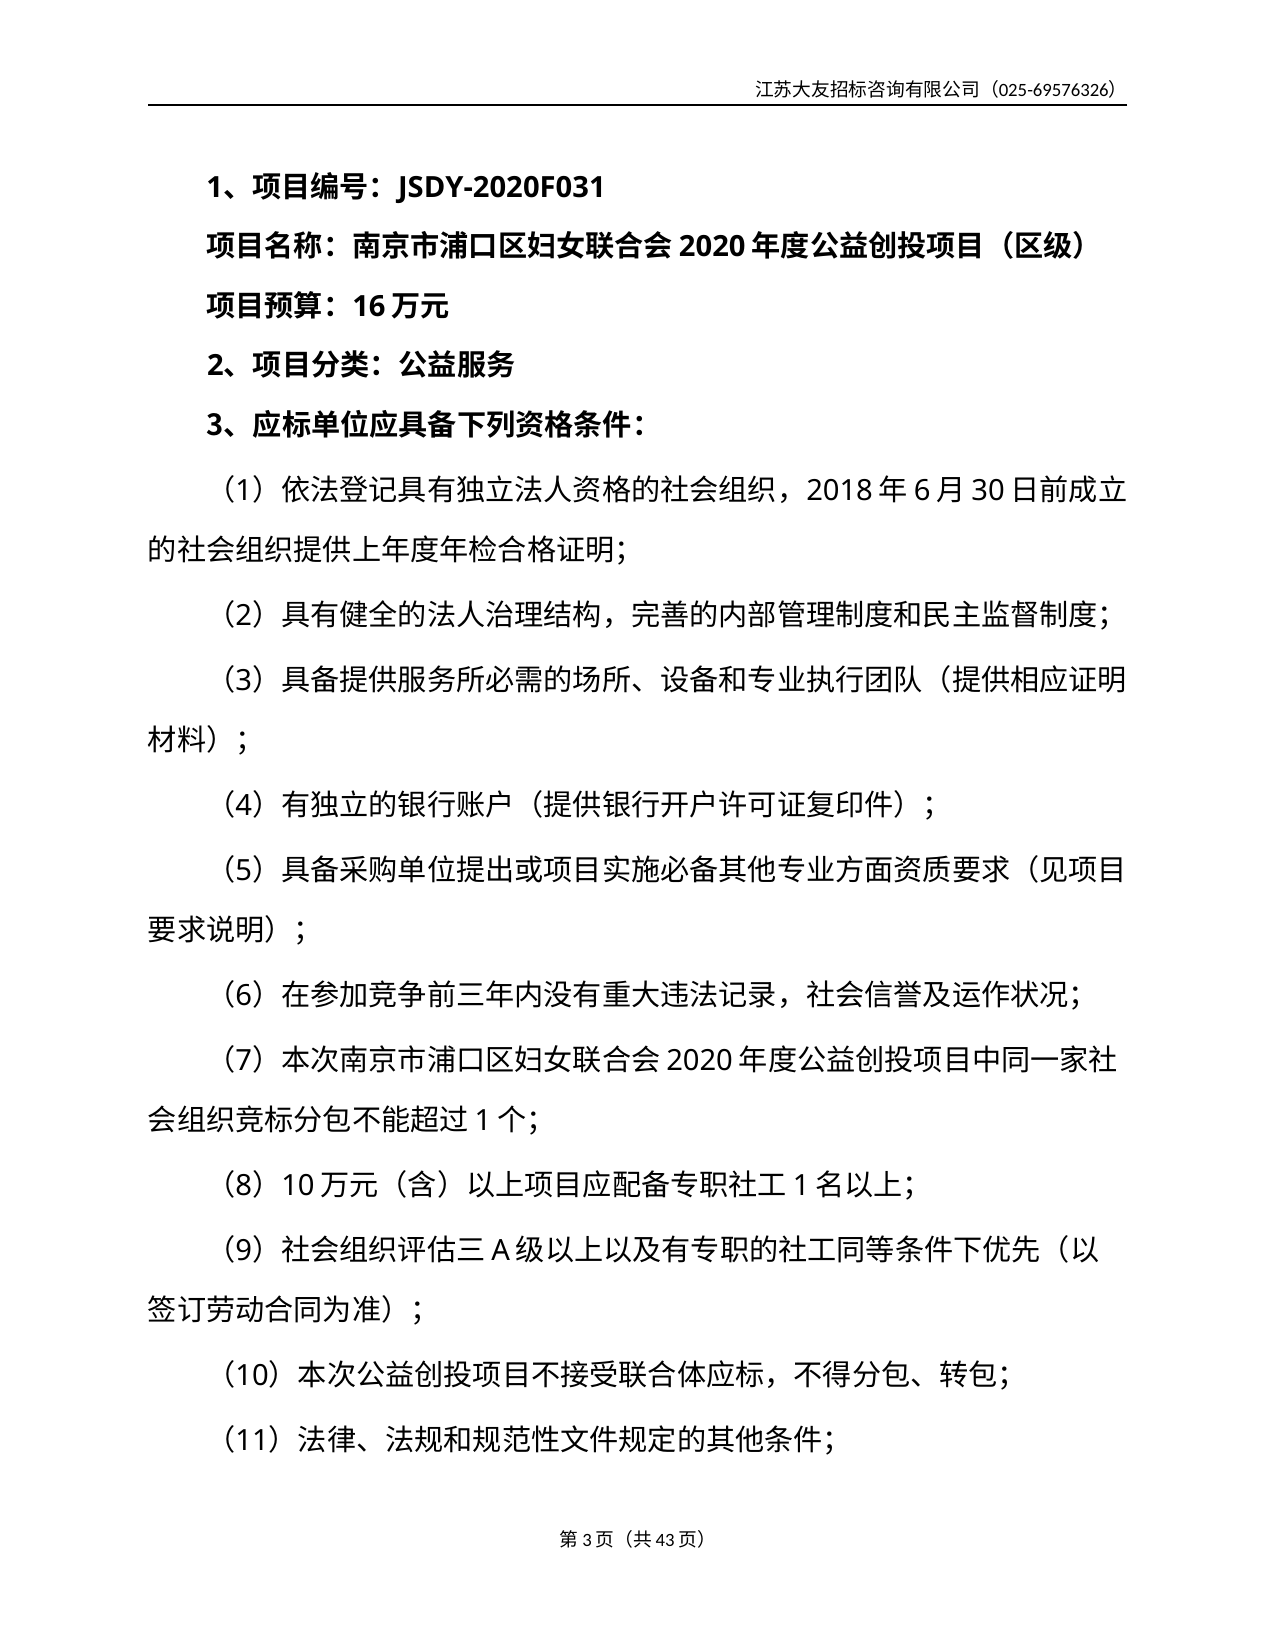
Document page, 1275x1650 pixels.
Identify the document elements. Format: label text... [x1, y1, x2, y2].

text （6）在参加竞争前三年内没有重大违法记录，社会信誉及运作状况； [148, 963, 1127, 1023]
text （10）本次公益创投项目不接受联合体应标，不得分包、转包； [148, 1343, 1127, 1403]
text 2、项目分类：公益服务 [207, 333, 1127, 393]
text 项目名称：南京市浦口区妇女联合会2020年度公益创投项目（区级） [148, 214, 1127, 274]
text 项目预算：16万元 [148, 274, 1127, 333]
text 1、项目编号：JSDY-2020F031 [148, 155, 1127, 214]
text （7）本次南京市浦口区妇女联合会2020年度公益创投项目中同一家社会组织竞标分包不能超过1个； [148, 1028, 1127, 1147]
text （2）具有健全的法人治理结构，完善的内部管理制度和民主监督制度； [148, 583, 1127, 643]
text （9）社会组织评估三A级以上以及有专职的社工同等条件下优先（以签订劳动合同为准）； [148, 1218, 1127, 1337]
text 3、应标单位应具备下列资格条件： [148, 393, 1127, 453]
text （5）具备采购单位提出或项目实施必备其他专业方面资质要求（见项目要求说明）； [148, 838, 1127, 957]
text （4）有独立的银行账户（提供银行开户许可证复印件）； [148, 773, 1127, 833]
text （8）10万元（含）以上项目应配备专职社工1名以上； [148, 1153, 1127, 1213]
text （1）依法登记具有独立法人资格的社会组织，2018年6月30日前成立的社会组织提供上年度年检合格证明； [148, 458, 1127, 577]
text （11）法律、法规和规范性文件规定的其他条件； [148, 1408, 1127, 1468]
text （3）具备提供服务所必需的场所、设备和专业执行团队（提供相应证明材料）； [148, 648, 1127, 767]
